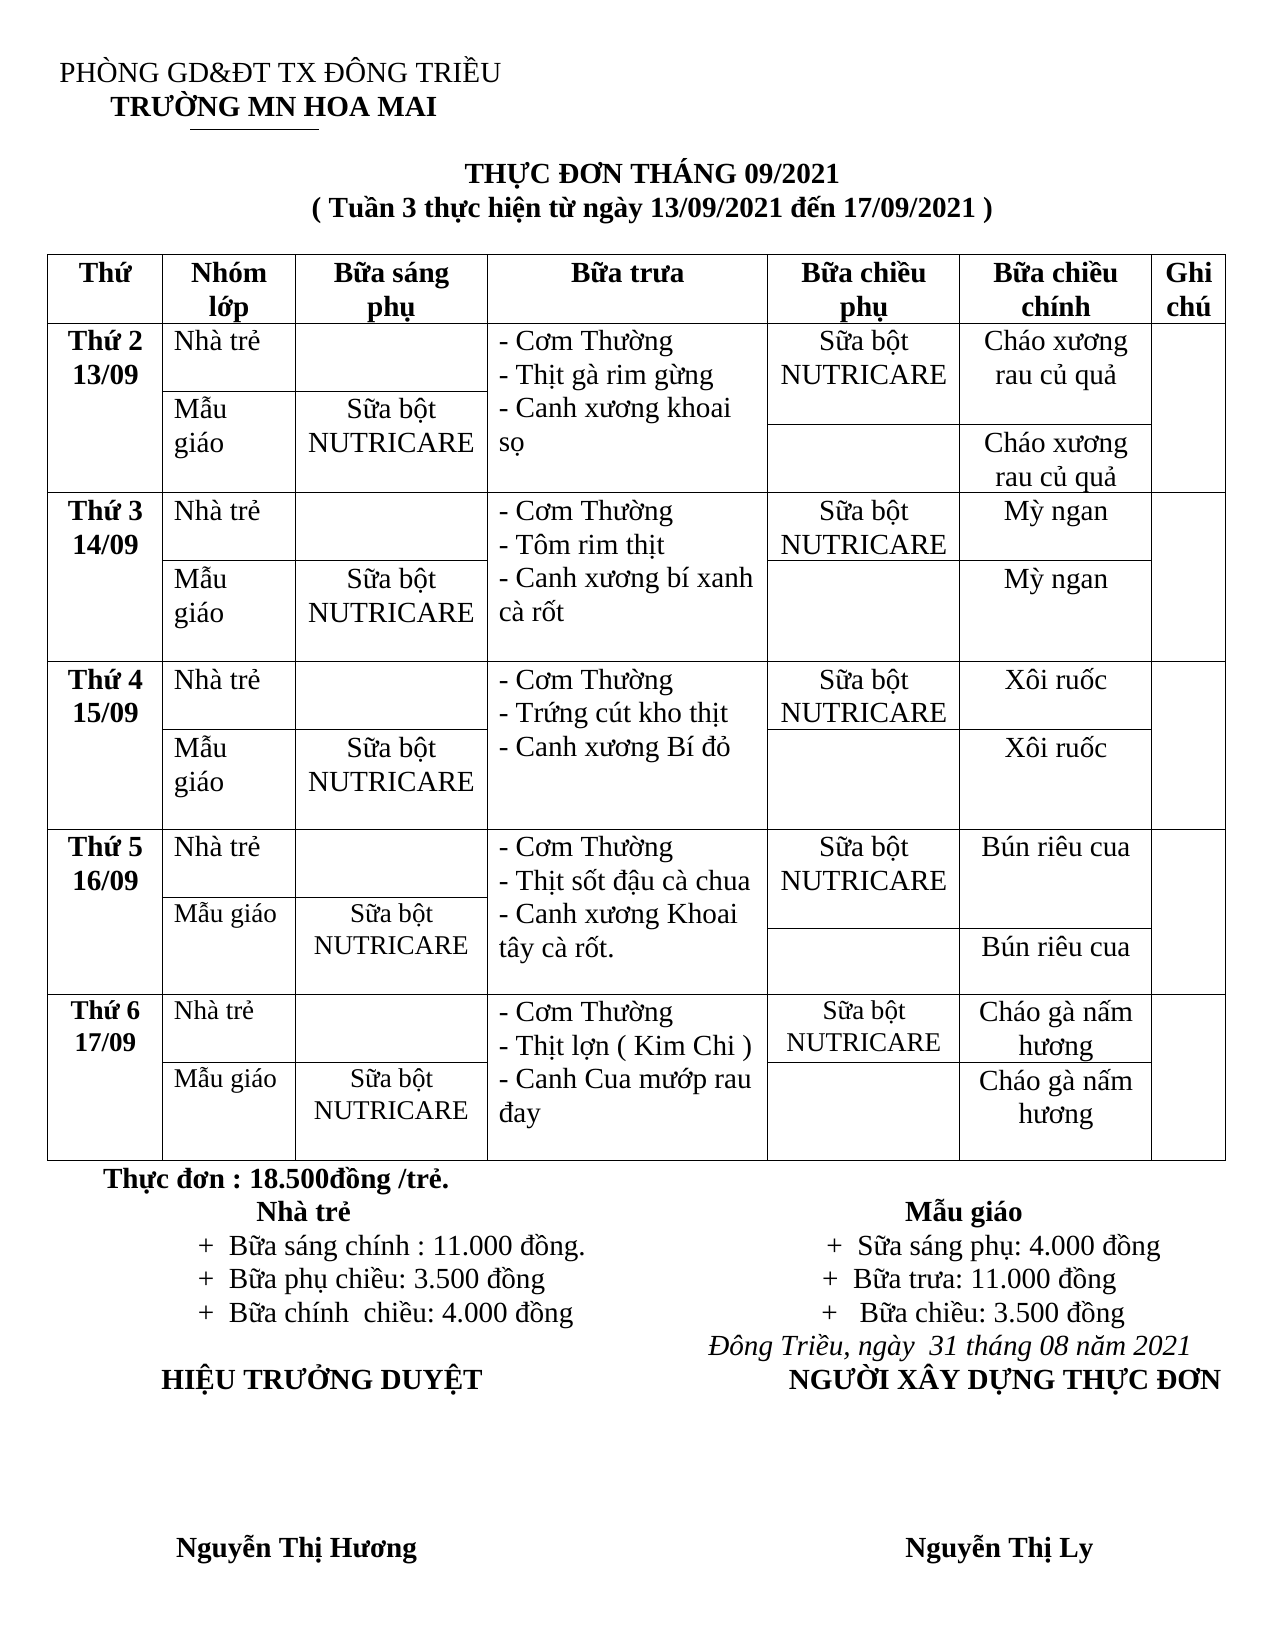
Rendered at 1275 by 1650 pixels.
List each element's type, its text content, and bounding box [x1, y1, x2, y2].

table_cell Nhà trẻ [163, 324, 295, 391]
table_cell [768, 730, 959, 828]
table_cell Mẫu giáo [163, 1063, 295, 1160]
table_cell Thứ 3 14/09 [48, 493, 162, 661]
table_cell [768, 1063, 959, 1160]
table_cell Mẫu giáo [163, 730, 295, 828]
table_header Bữa sáng phụ [296, 255, 487, 322]
table_cell [296, 830, 487, 897]
table_cell [296, 493, 487, 560]
table_cell [1152, 324, 1225, 492]
table_header Thứ [48, 255, 162, 322]
table_cell Nhà trẻ [163, 493, 295, 560]
table_cell Cháo gà nấm hương [960, 1063, 1151, 1160]
text + Bữa sáng chính : 11.000 đồng. + Sữa sáng phụ: 4.000 đồng [59, 1228, 1245, 1261]
table_cell [1152, 493, 1225, 661]
table_header Ghi chú [1152, 255, 1225, 322]
table_cell Nhà trẻ [163, 662, 295, 729]
table_cell - Cơm Thường - Thịt gà rim gừng - Canh xương khoai sọ [488, 324, 767, 492]
table_cell Sữa bột NUTRICARE [296, 392, 487, 492]
table_cell Mỳ ngan [960, 561, 1151, 661]
text ( Tuần 3 thực hiện từ ngày 13/09/2021 đến 17/09/2021 ) [59, 190, 1245, 223]
table_cell Sữa bột NUTRICARE [768, 662, 959, 729]
table_cell Sữa bột NUTRICARE [768, 995, 959, 1062]
table_cell Sữa bột NUTRICARE [768, 324, 959, 424]
table_cell Mẫu giáo [163, 392, 295, 492]
table_cell Sữa bột NUTRICARE [296, 1063, 487, 1160]
table_cell Thứ 2 13/09 [48, 324, 162, 492]
table_cell - Cơm Thường - Thịt sốt đậu cà chua - Canh xương Khoai tây cà rốt. [488, 830, 767, 993]
table_cell [296, 662, 487, 729]
table_cell Cháo gà nấm hương [960, 995, 1151, 1062]
table_header Bữa chiều chính [960, 255, 1151, 322]
text Nguyễn Thị Hương Nguyễn Thị Ly [59, 1530, 1245, 1563]
table_cell [1152, 995, 1225, 1160]
table_cell Nhà trẻ [163, 995, 295, 1062]
text + Bữa phụ chiều: 3.500 đồng + Bữa trưa: 11.000 đồng [59, 1261, 1245, 1295]
table_header Bữa trưa [488, 255, 767, 322]
text THỰC ĐƠN THÁNG 09/2021 [59, 156, 1245, 190]
text + Bữa chính chiều: 4.000 đồng + Bữa chiều: 3.500 đồng [59, 1295, 1245, 1328]
table_cell [296, 324, 487, 391]
table_cell [768, 561, 959, 661]
table_cell Thứ 4 15/09 [48, 662, 162, 828]
table_cell [296, 995, 487, 1062]
table_cell Xôi ruốc [960, 662, 1151, 729]
table_header Bữa chiều phụ [768, 255, 959, 322]
table_cell Xôi ruốc [960, 730, 1151, 828]
table_cell Sữa bột NUTRICARE [296, 730, 487, 828]
text HIỆU TRƯỞNG DUYỆT NGƯỜI XÂY DỰNG THỰC ĐƠN [59, 1362, 1245, 1396]
table_cell Cháo xương rau củ quả [960, 425, 1151, 492]
text Nhà trẻ Mẫu giáo [59, 1194, 1245, 1228]
table_cell [768, 929, 959, 993]
table_cell Bún riêu cua [960, 830, 1151, 928]
table_header Nhóm lớp [163, 255, 295, 322]
table_cell - Cơm Thường - Trứng cút kho thịt - Canh xương Bí đỏ [488, 662, 767, 828]
table_cell [1152, 830, 1225, 993]
text TRƯỜNG MN HOA MAI [59, 89, 1245, 123]
table_cell Mỳ ngan [960, 493, 1151, 560]
table_cell - Cơm Thường - Thịt lợn ( Kim Chi ) - Canh Cua mướp rau đay [488, 995, 767, 1160]
table_cell - Cơm Thường - Tôm rim thịt - Canh xương bí xanh cà rốt [488, 493, 767, 661]
table_cell Thứ 6 17/09 [48, 995, 162, 1160]
table_cell Sữa bột NUTRICARE [296, 561, 487, 661]
table_cell Mẫu giáo [163, 561, 295, 661]
text PHÒNG GD&ĐT TX ĐÔNG TRIỀU [59, 56, 1245, 89]
text Thực đơn : 18.500đồng /trẻ. [59, 1161, 1245, 1194]
text Đông Triều, ngày 31 tháng 08 năm 2021 [59, 1328, 1245, 1362]
table_cell Nhà trẻ [163, 830, 295, 897]
table_cell Sữa bột NUTRICARE [296, 898, 487, 993]
table_cell Mẫu giáo [163, 898, 295, 993]
table_cell Sữa bột NUTRICARE [768, 493, 959, 560]
table_cell Cháo xương rau củ quả [960, 324, 1151, 424]
table_cell Thứ 5 16/09 [48, 830, 162, 993]
table_cell Sữa bột NUTRICARE [768, 830, 959, 928]
table_cell [768, 425, 959, 492]
table_cell Bún riêu cua [960, 929, 1151, 993]
table_cell [1152, 662, 1225, 828]
